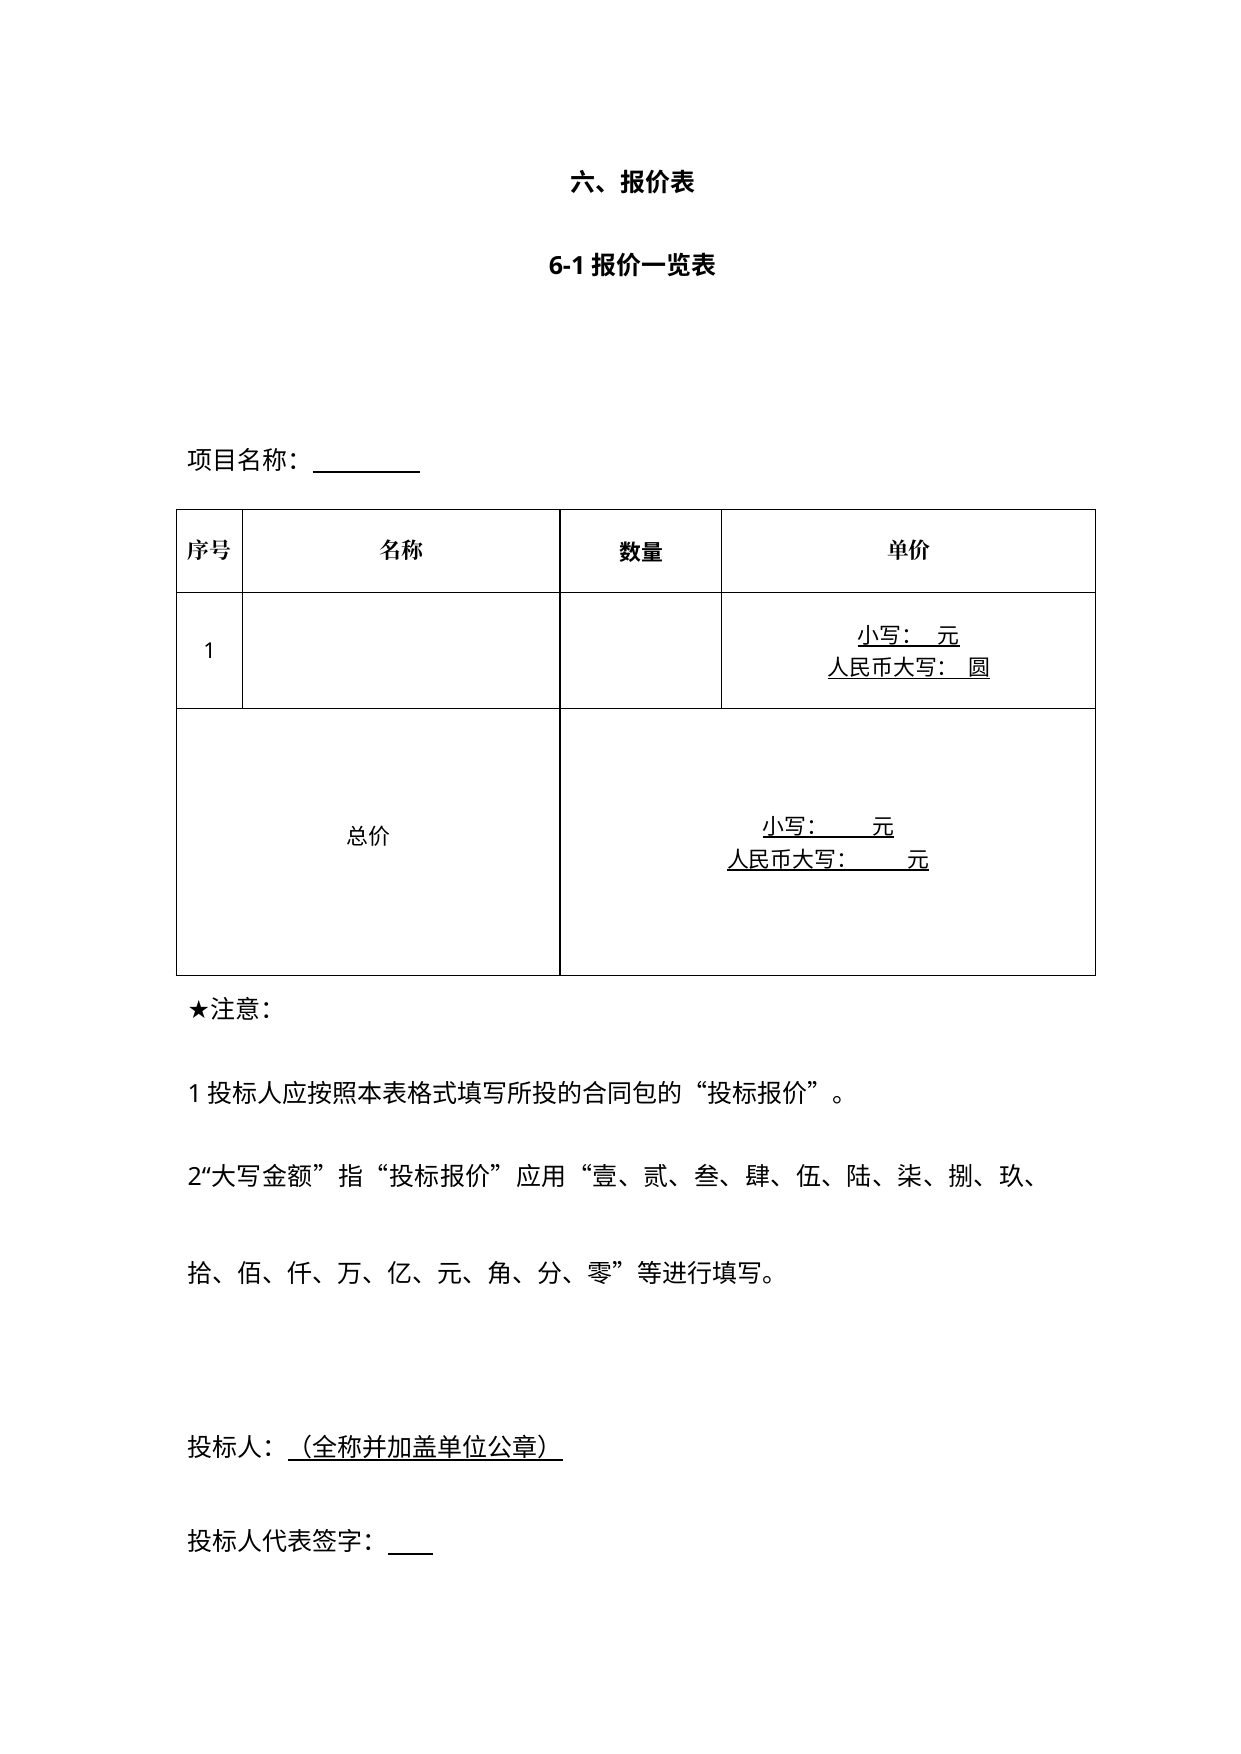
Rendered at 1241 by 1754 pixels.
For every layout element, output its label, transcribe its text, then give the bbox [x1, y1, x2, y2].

text 投标人：（全称并加盖单位公章） [187, 1413, 1053, 1478]
table_header 序号 [177, 510, 242, 592]
subtitle 报价表 [212, 162, 1053, 198]
text 投标人代表签字： [187, 1507, 1053, 1572]
text 6-1 报价一览表 [212, 231, 1053, 296]
text 2“大写金额”指“投标报价”应用“壹、贰、叁、肆、伍、陆、柒、捌、玖、拾、佰、仟、万、亿、元、角、分、零”等进行填写。 [187, 1142, 1053, 1304]
table_cell 小写： 元 人民币大写： 元 [561, 709, 1095, 974]
table_cell 小写： 元 人民币大写： 圆 [722, 593, 1095, 707]
table_header 数量 [561, 510, 721, 592]
table_header 单价 [722, 510, 1095, 592]
text 1投标人应按照本表格式填写所投的合同包的“投标报价”。 [187, 1059, 1053, 1124]
table_cell 总价 [177, 709, 559, 974]
table_cell [243, 593, 559, 707]
table_cell 1 [177, 593, 242, 707]
table_cell [561, 593, 721, 707]
text 项目名称： [187, 426, 1053, 491]
table_header 名称 [243, 510, 559, 592]
text ★注意： [187, 976, 1053, 1041]
